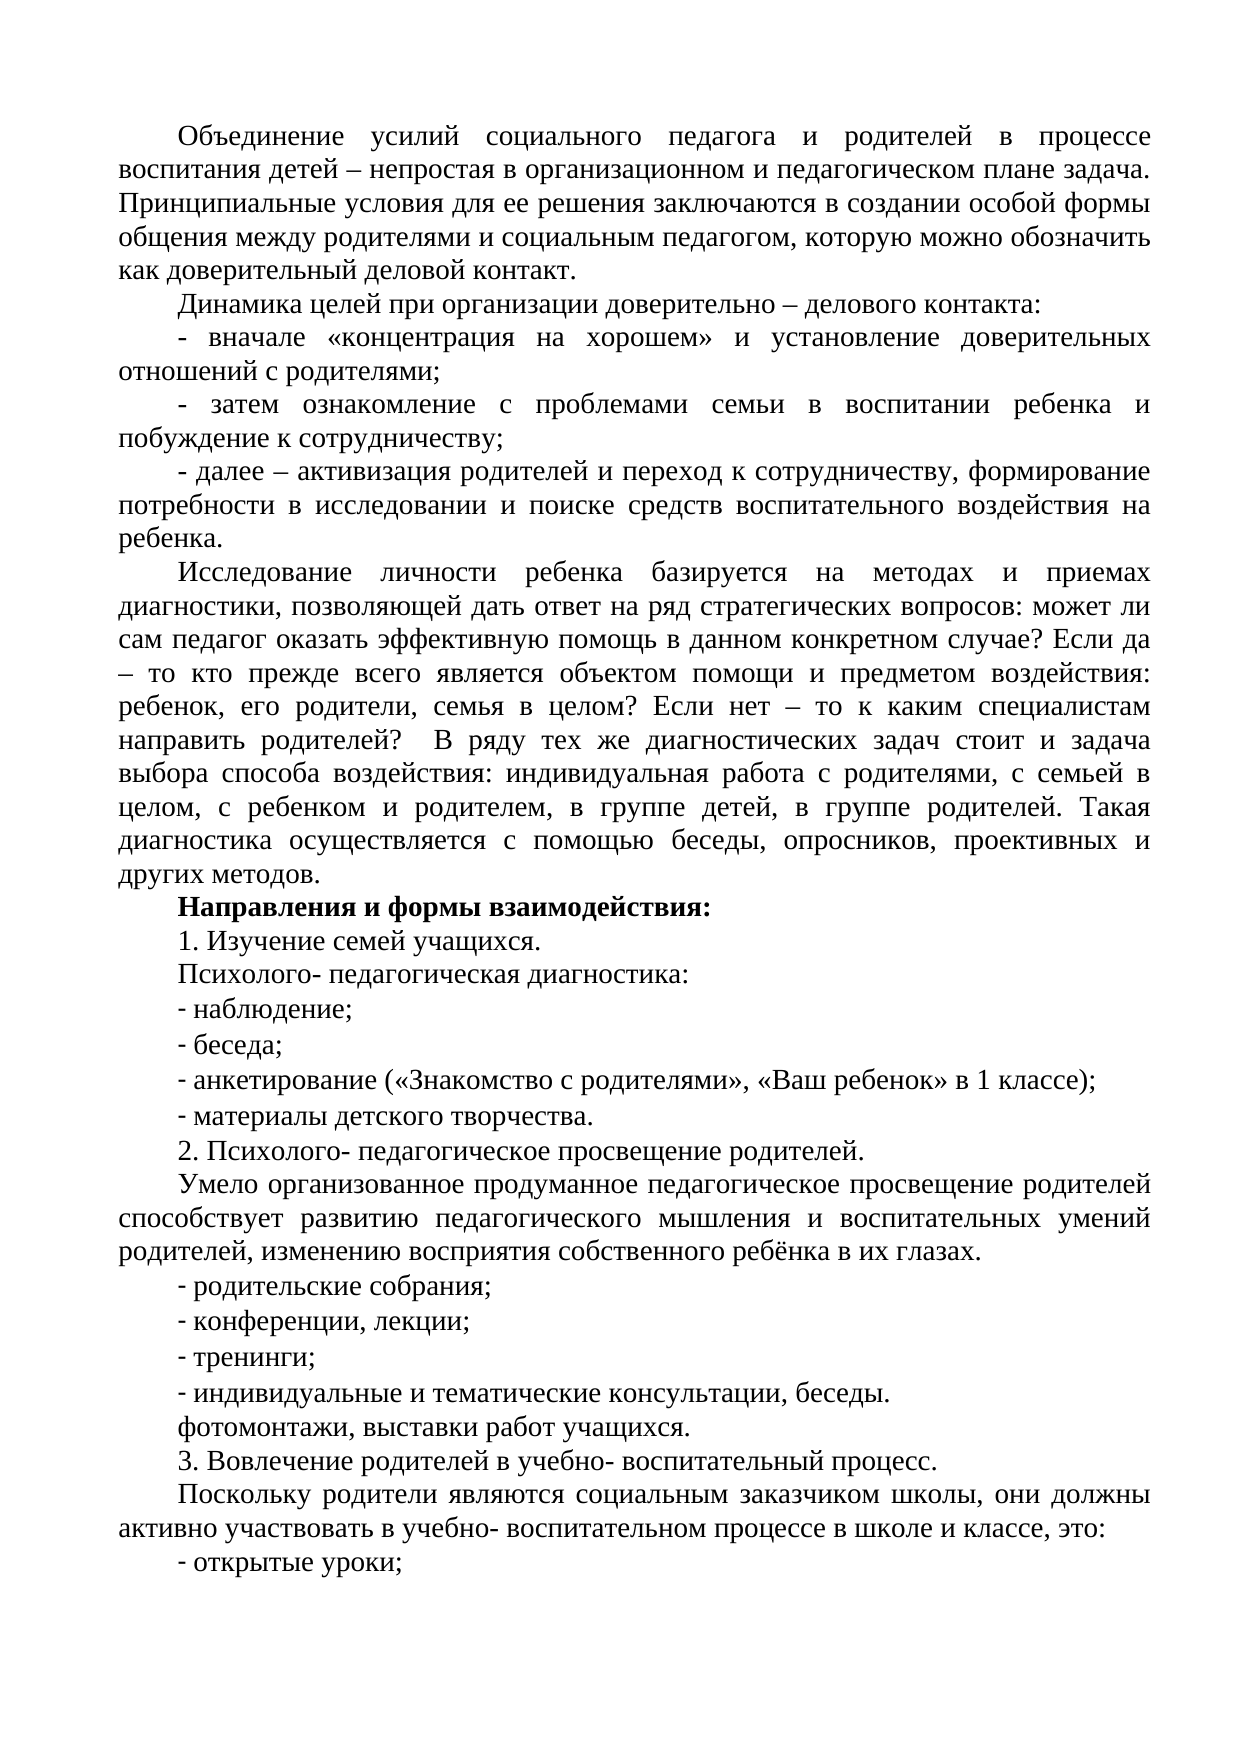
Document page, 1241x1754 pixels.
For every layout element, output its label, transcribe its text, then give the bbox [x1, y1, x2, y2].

text - вначале «концентрация на хорошем» и установление доверительных отношений с родителями; [118, 319, 1152, 386]
text Направления и формы взаимодействия: [118, 889, 1152, 923]
text 1. Изучение семей учащихся. [118, 923, 1152, 957]
text - затем ознакомление с проблемами семьи в воспитании ребенка и побуждение к сотрудничеству; [118, 386, 1152, 453]
list конференции, лекции; [118, 1302, 1152, 1338]
text Поскольку родители являются социальным заказчиком школы, они должны активно участвовать в учебно- воспитательном процессе в школе и классе, это: [118, 1476, 1152, 1543]
text Динамика целей при организации доверительно – делового контакта: [118, 286, 1152, 319]
list открытые уроки; [118, 1543, 1152, 1579]
list беседа; [118, 1026, 1152, 1061]
list материалы детского творчества. [118, 1097, 1152, 1133]
text 2. Психолого- педагогическое просвещение родителей. [118, 1133, 1152, 1166]
list наблюдение; [118, 990, 1152, 1026]
list тренинги; [118, 1338, 1152, 1374]
text Объединение усилий социального педагога и родителей в процессе воспитания детей – непростая в организационном и педагогическом плане задача. Принципиальные условия для ее решения заключаются в создании особой формы общения между родителями и социальным педагогом, которую можно обозначить как доверительный деловой контакт. [118, 118, 1152, 286]
text - далее – активизация родителей и переход к сотрудничеству, формирование потребности в исследовании и поиске средств воспитательного воздействия на ребенка. [118, 453, 1152, 554]
text 3. Вовлечение родителей в учебно- воспитательный процесс. [118, 1443, 1152, 1476]
text Умело организованное продуманное педагогическое просвещение родителей способствует развитию педагогического мышления и воспитательных умений родителей, изменению восприятия собственного ребёнка в их глазах. [118, 1166, 1152, 1267]
list индивидуальные и тематические консультации, беседы. [118, 1374, 1152, 1409]
list анкетирование («Знакомство с родителями», «Ваш ребенок» в 1 классе); [118, 1061, 1152, 1097]
text Психолого- педагогическая диагностика: [118, 957, 1152, 990]
text фотомонтажи, выставки работ учащихся. [118, 1409, 1152, 1443]
text Исследование личности ребенка базируется на методах и приемах диагностики, позволяющей дать ответ на ряд стратегических вопросов: может ли сам педагог оказать эффективную помощь в данном конкретном случае? Если да – то кто прежде всего является объектом помощи и предметом воздействия: ребенок, его родители, семья в целом? Если нет – то к каким специалистам направить родителей? В ряду тех же диагностических задач стоит и задача выбора способа воздействия: индивидуальная работа с родителями, с семьей в целом, с ребенком и родителем, в группе детей, в группе родителей. Такая диагностика осуществляется с помощью беседы, опросников, проективных и других методов. [118, 554, 1152, 889]
list родительские собрания; [118, 1267, 1152, 1302]
